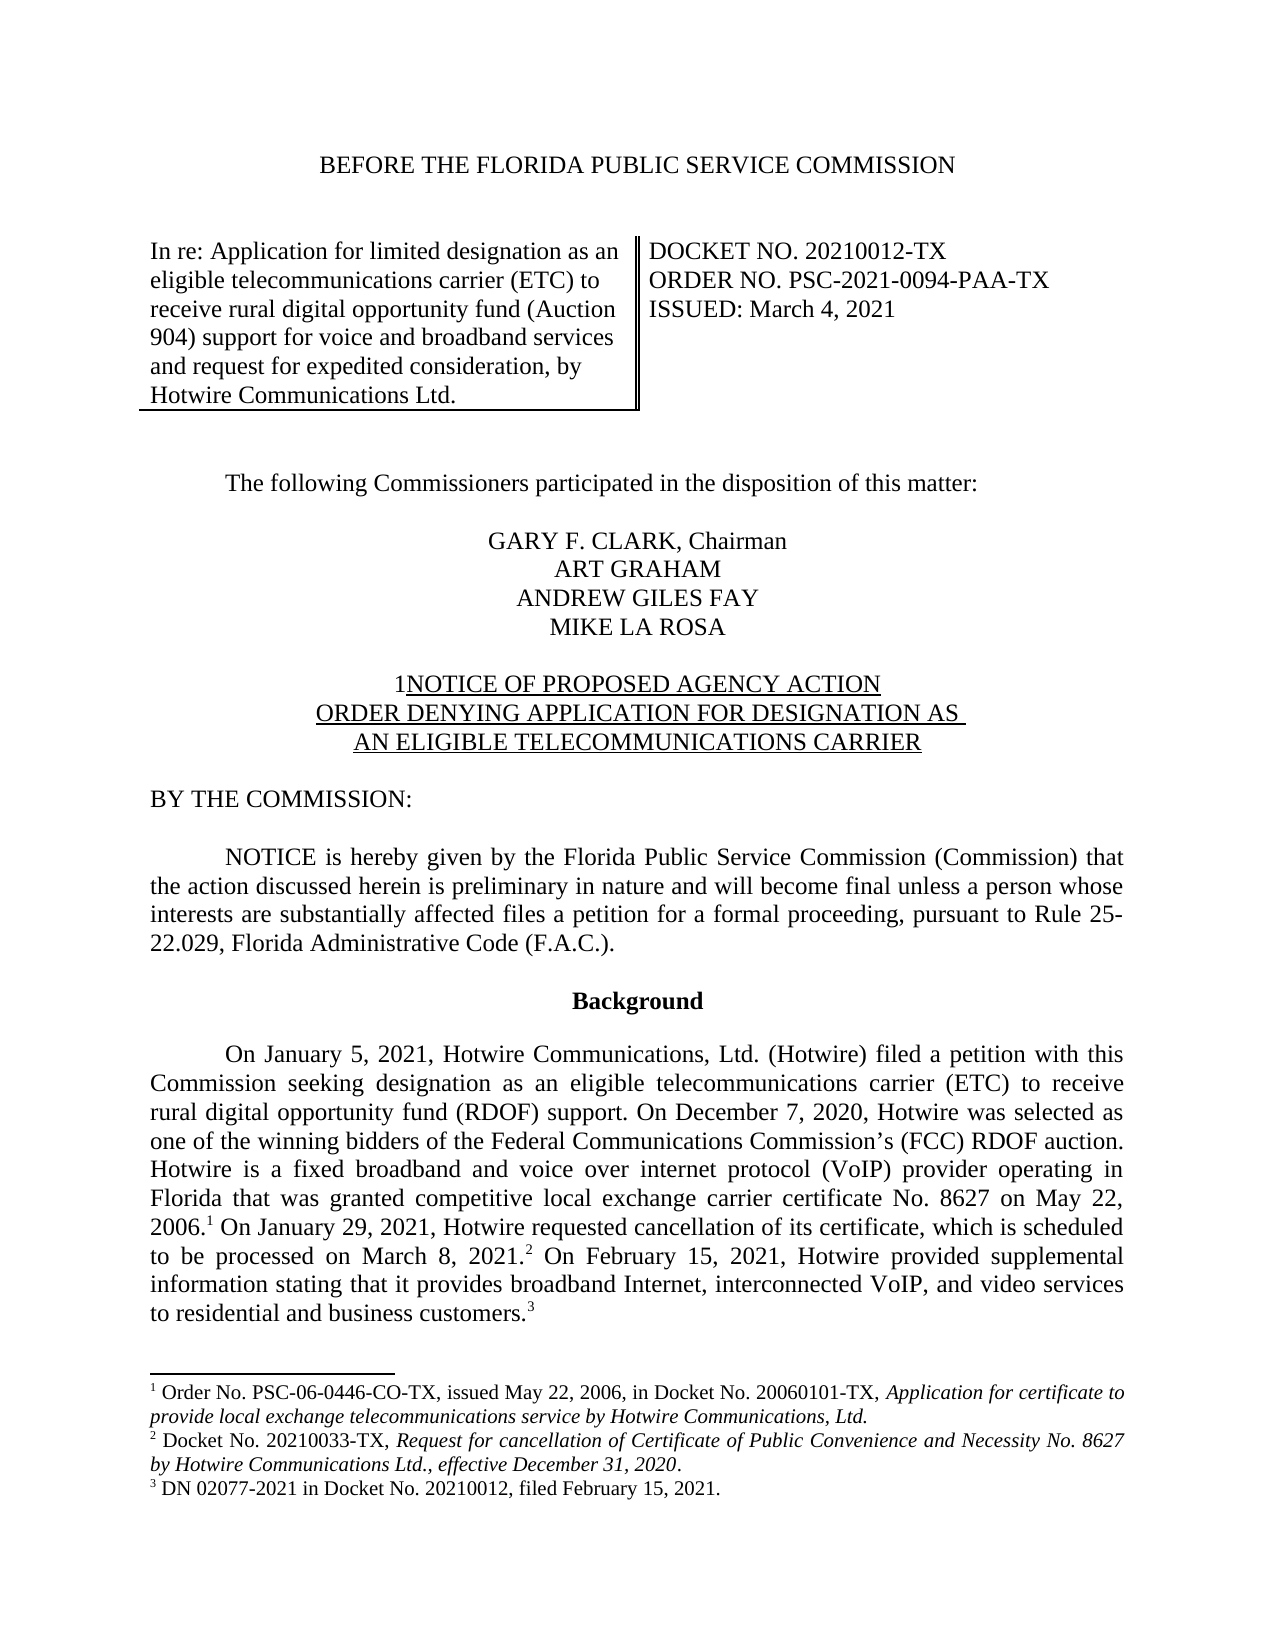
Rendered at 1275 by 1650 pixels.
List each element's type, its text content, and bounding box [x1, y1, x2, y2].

subtitle BEFORE THE FLORIDA PUBLIC SERVICE COMMISSION [150, 150, 1125, 179]
text On January 5, 2021, Hotwire Communications, Ltd. (Hotwire) filed a petition with this Commission seeking designation as an eligible telecommunications carrier (ETC) to receive rural digital opportunity fund (RDOF) support. On December 7, 2020, Hotwire was selected as one of the winning bidders of the Federal Communications Commission’s (FCC) RDOF auction. Hotwire is a fixed broadband and voice over internet protocol (VoIP) provider operating in Florida that was granted competitive local exchange carrier certificate No. 8627 on May 22, 2006. On January 29, 2021, Hotwire requested cancellation of its certificate, which is scheduled to be processed on March 8, 2021. On February 15, 2021, Hotwire provided supplemental information stating that it provides broadband Internet, interconnected VoIP, and video services to residential and business customers. [150, 1039, 1125, 1327]
text GARY F. CLARK, Chairman [150, 526, 1125, 554]
text NOTICE is hereby given by the Florida Public Service Commission (Commission) that the action discussed herein is preliminary in nature and will become final unless a person whose interests are substantially affected files a petition for a formal proceeding, pursuant to Rule 25-22.029, Florida Administrative Code (F.A.C.). [150, 842, 1125, 957]
text AN ELIGIBLE TELECOMMUNICATIONS CARRIER [150, 727, 1125, 756]
text ORDER DENYING APPLICATION FOR DESIGNATION AS [150, 698, 1125, 727]
text NOTICE OF PROPOSED AGENCY ACTION [150, 669, 1125, 698]
text The following Commissioners participated in the disposition of this matter: [150, 468, 1125, 497]
text Background [150, 986, 1125, 1014]
text BY THE COMMISSION: [150, 784, 1125, 813]
text MIKE LA ROSA [150, 612, 1125, 641]
text ANDREW GILES FAY [150, 583, 1125, 612]
table_header DOCKET NO. 20210012-TX ORDER NO. PSC-2021-0094-PAA-TX ISSUED: March 4, 2021 [640, 236, 1136, 409]
table_header In re: Application for limited designation as an eligible telecommunications carrier (ETC) to receive rural digital opportunity fund (Auction 904) support for voice and broadband services and request for expedited consideration, by Hotwire Communications Ltd. [139, 236, 635, 409]
text ART GRAHAM [150, 554, 1125, 583]
